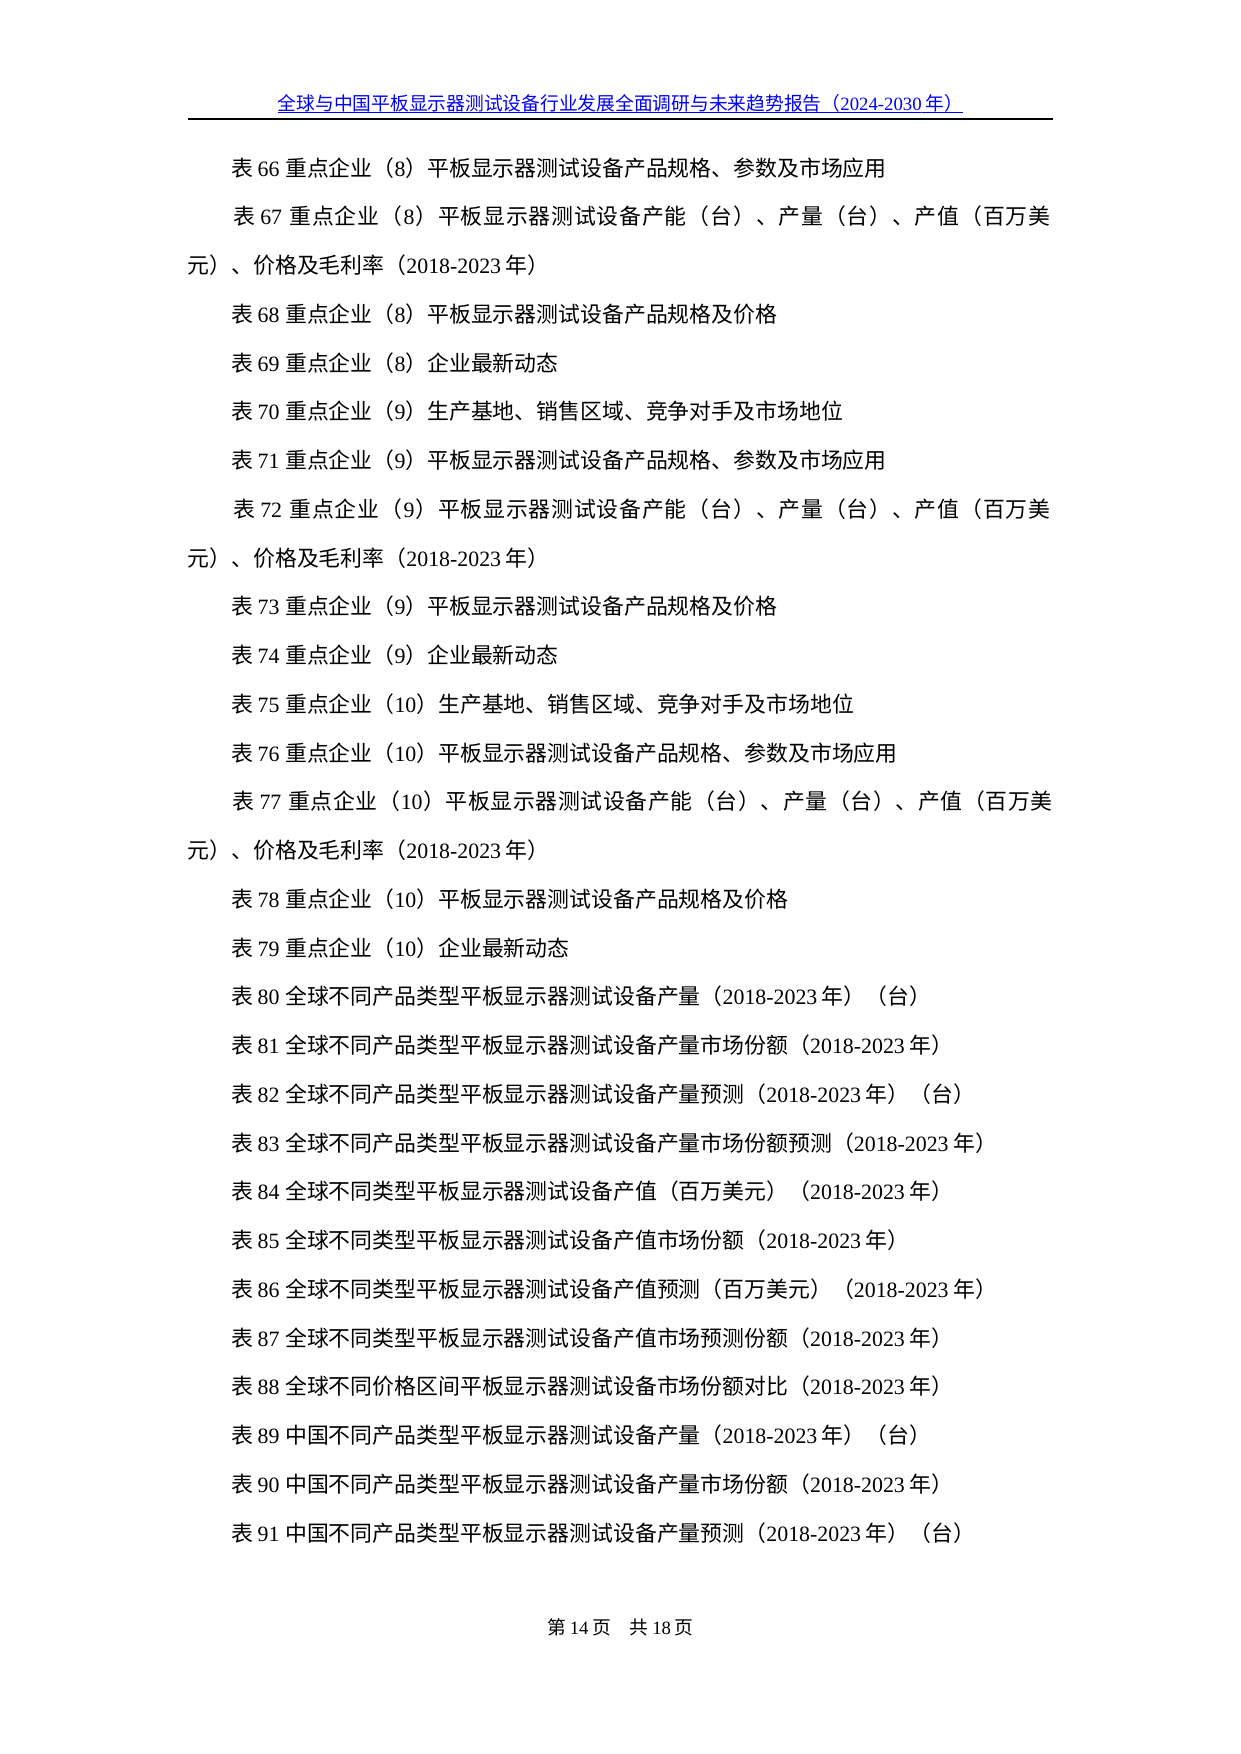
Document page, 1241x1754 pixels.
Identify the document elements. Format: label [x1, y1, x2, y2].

text [187, 150, 1053, 1548]
